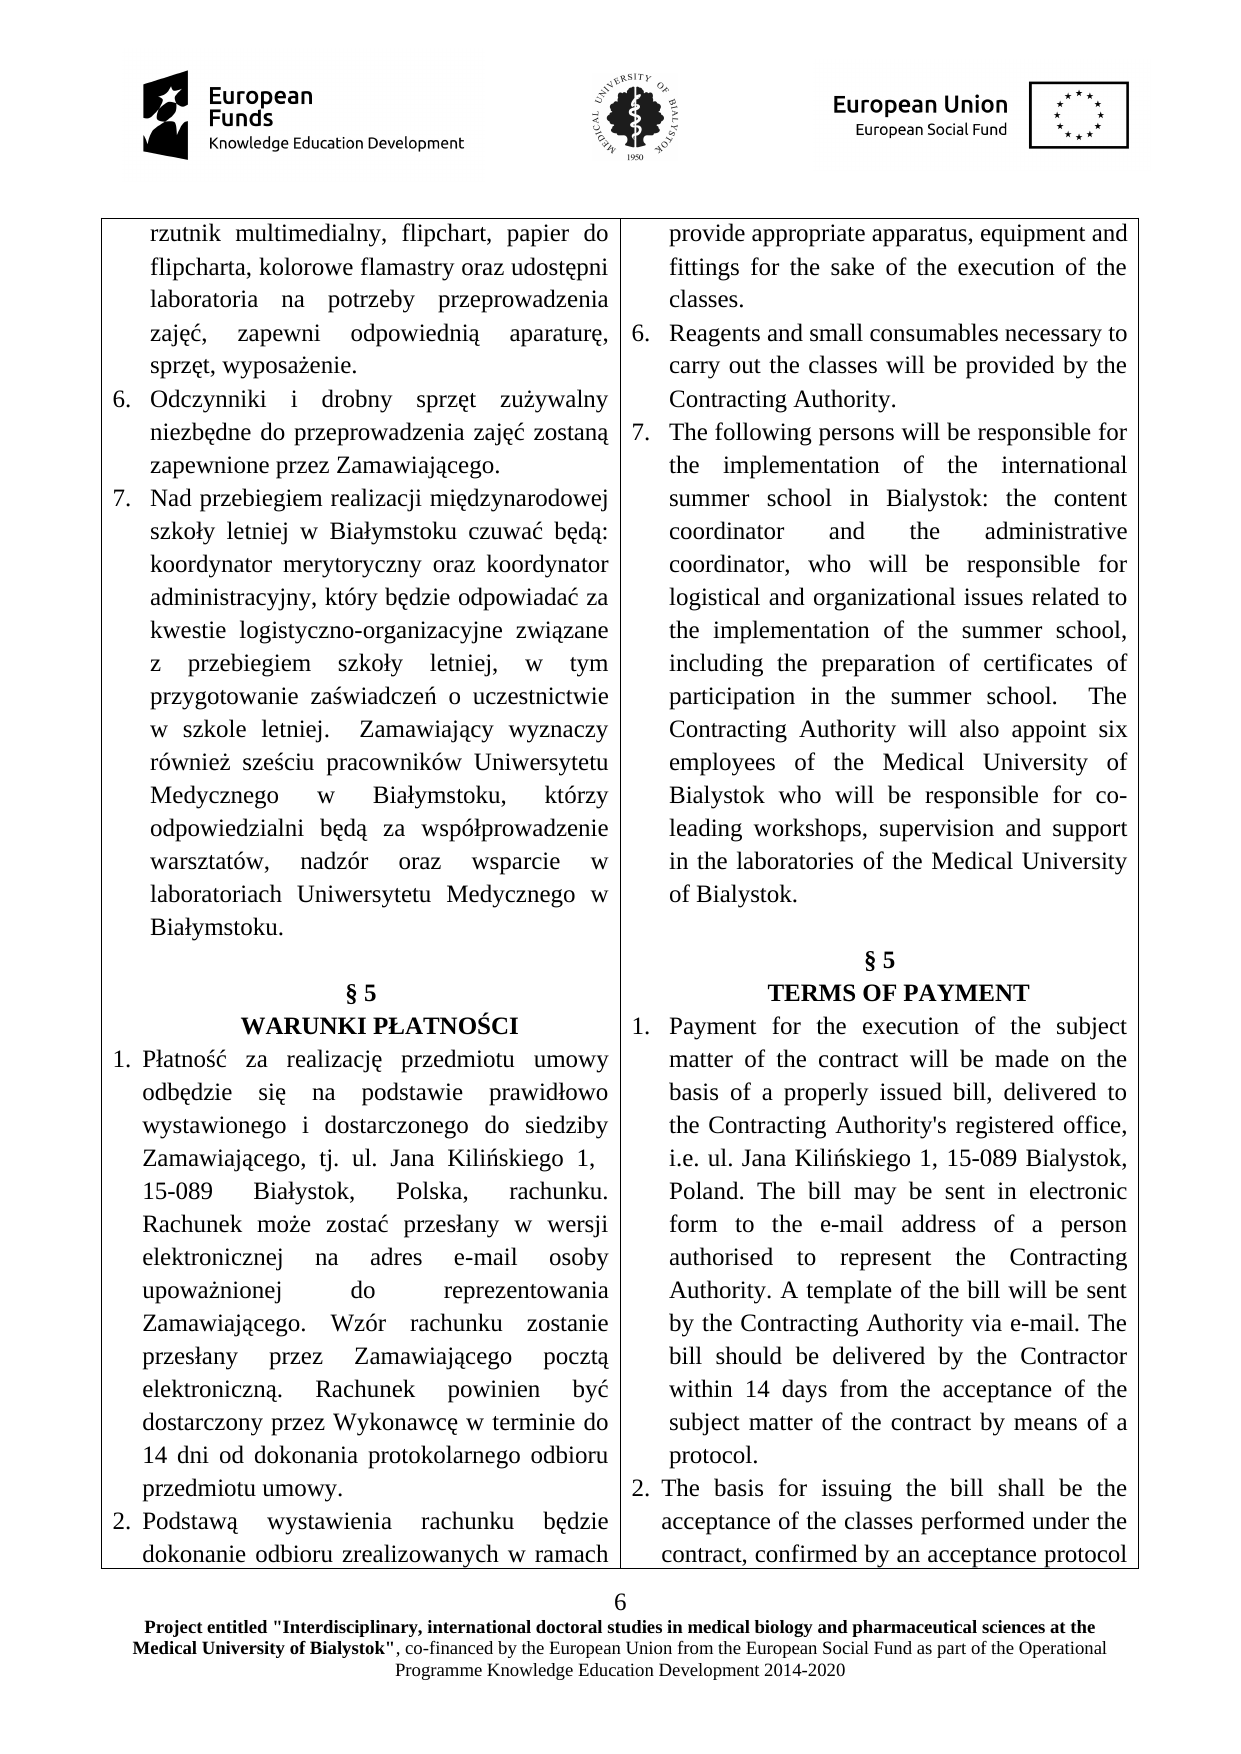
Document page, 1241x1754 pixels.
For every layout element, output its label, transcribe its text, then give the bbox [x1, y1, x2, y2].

picture [812, 59, 1151, 171]
picture [121, 48, 486, 182]
picture [592, 73, 679, 161]
